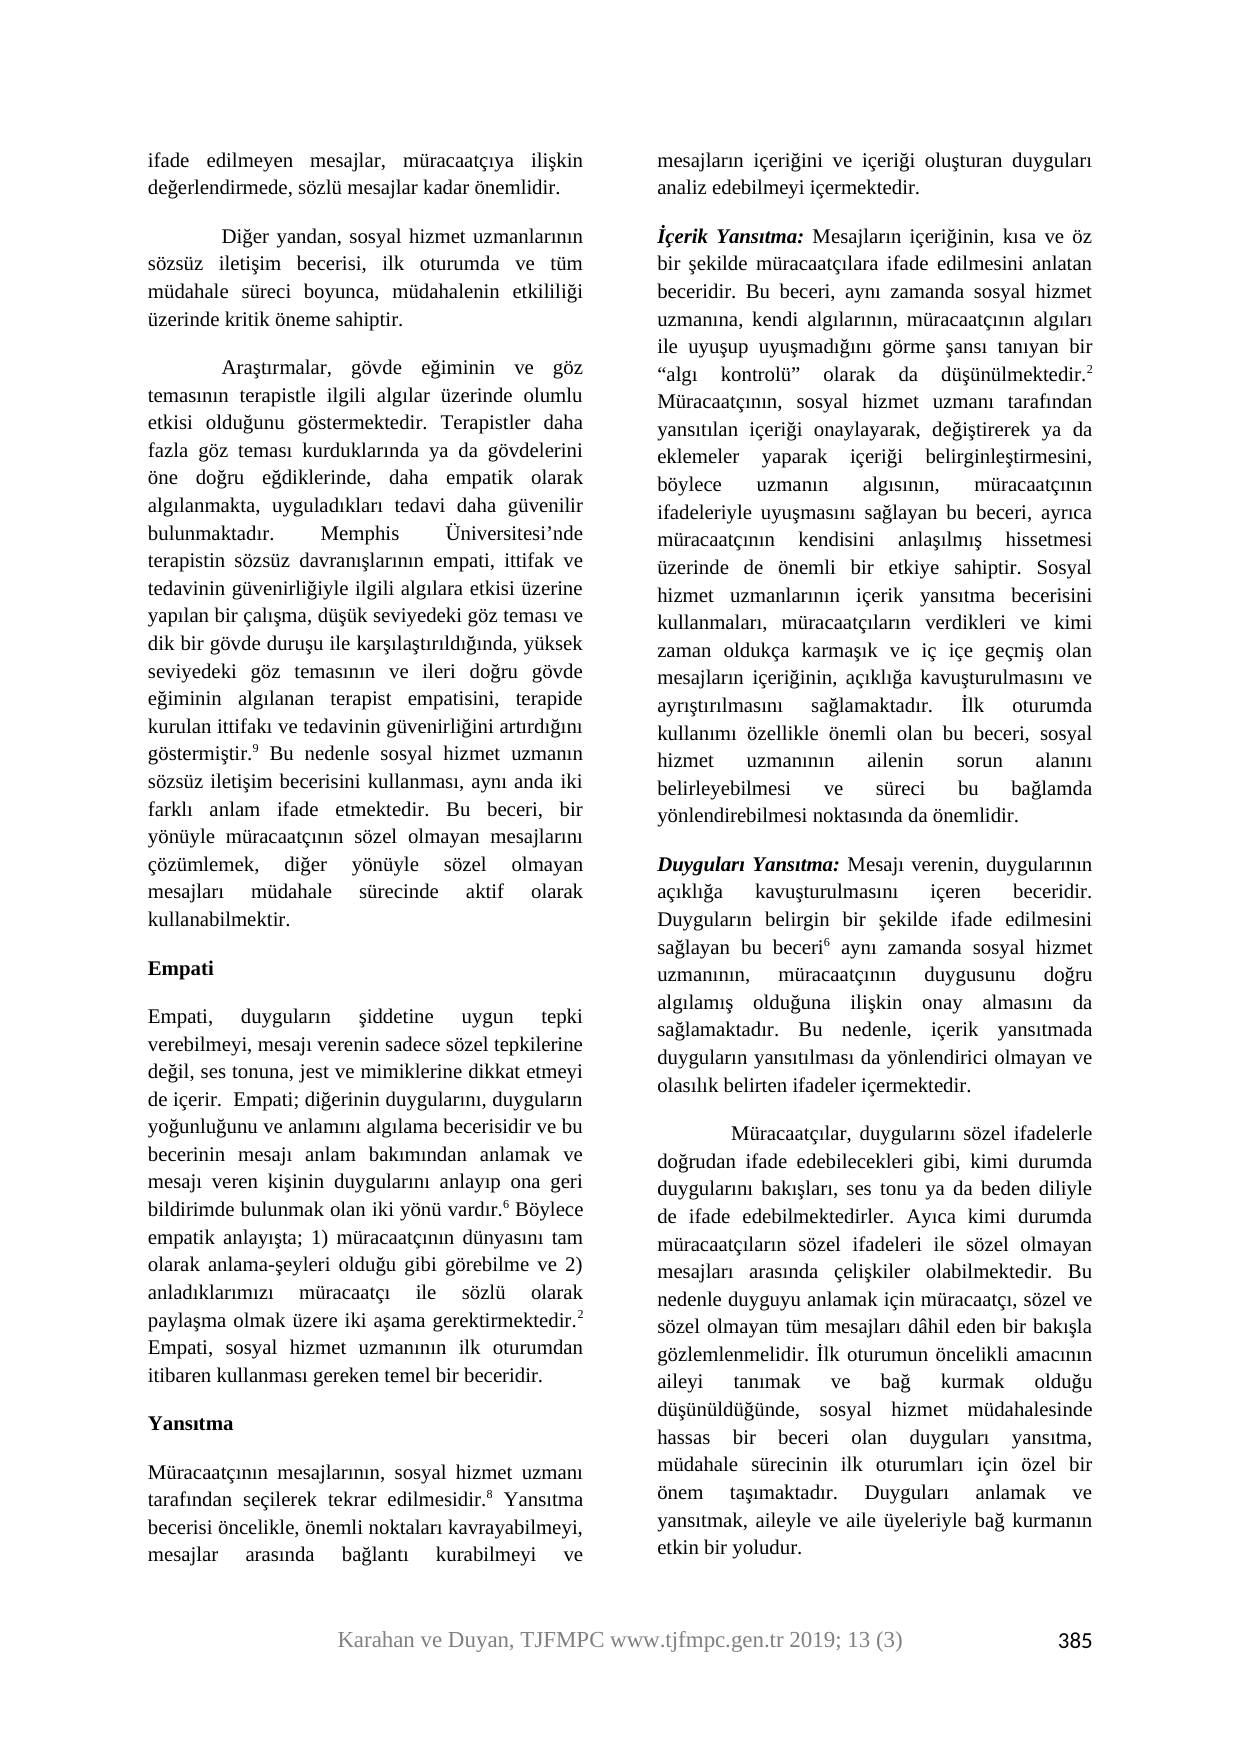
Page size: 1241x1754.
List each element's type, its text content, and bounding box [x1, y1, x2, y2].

text Diğer yandan, sosyal hizmet uzmanlarının sözsüz iletişim becerisi, ilk oturumda ve tüm müdahale süreci boyunca, müdahalenin etkililiği üzerinde kritik öneme sahiptir. [148, 224, 583, 331]
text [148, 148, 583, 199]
text Empati, duyguların şiddetine uygun tepki verebilmeyi, mesajı verenin sadece sözel tepkilerine değil, ses tonuna, jest ve mimiklerine dikkat etmeyi de içerir. Empati; diğerinin duygularını, duyguların yoğunluğunu ve anlamını algılama becerisidir ve bu becerinin mesajı anlam bakımından anlamak ve mesajı veren kişinin duygularını anlayıp ona geri bildirimde bulunmak olan iki yönü vardır.6 Böylece empatik anlayışta; 1) müracaatçının dünyasını tam olarak anlama-şeyleri olduğu gibi görebilme ve 2) anladıklarımızı müracaatçı ile sözlü olarak paylaşma olmak üzere iki aşama gerektirmektedir.2 Empati, sosyal hizmet uzmanının ilk oturumdan itibaren kullanması gereken temel bir beceridir. [148, 1004, 583, 1387]
text Müracaatçının mesajlarının, sosyal hizmet uzmanı tarafından seçilerek tekrar edilmesidir.8 Yansıtma becerisi öncelikle, önemli noktaları kavrayabilmeyi, mesajlar arasında bağlantı kurabilmeyi ve mesajların içeriğini ve içeriği oluşturan duyguları analiz edebilmeyi içermektedir. [148, 1459, 583, 1566]
text Empati [148, 955, 583, 979]
text Duyguları Yansıtma: Mesajı verenin, duygularının açıklığa kavuşturulmasını içeren beceridir. Duyguların belirgin bir şekilde ifade edilmesini sağlayan bu beceri6 aynı zamanda sosyal hizmet uzmanının, müracaatçının duygusunu doğru algılamış olduğuna ilişkin onay almasını da sağlamaktadır. Bu nedenle, içerik yansıtmada duyguların yansıtılması da yönlendirici olmayan ve olasılık belirten ifadeler içermektedir. [657, 852, 1093, 1097]
text Yansıtma [148, 1411, 583, 1435]
text Müracaatçılar, duygularını sözel ifadelerle doğrudan ifade edebilecekleri gibi, kimi durumda duygularını bakışları, ses tonu ya da beden diliyle de ifade edebilmektedirler. Ayıca kimi durumda müracaatçıların sözel ifadeleri ile sözel olmayan mesajları arasında çelişkiler olabilmektedir. Bu nedenle duyguyu anlamak için müracaatçı, sözel ve sözel olmayan tüm mesajları dâhil eden bir bakışla gözlemlenmelidir. İlk oturumun öncelikli amacının aileyi tanımak ve bağ kurmak olduğu düşünüldüğünde, sosyal hizmet müdahalesinde hassas bir beceri olan duyguları yansıtma, müdahale sürecinin ilk oturumları için özel bir önem taşımaktadır. Duyguları anlamak ve yansıtmak, aileyle ve aile üyeleriyle bağ kurmanın etkin bir yoludur. [657, 1121, 1093, 1559]
text Araştırmalar, gövde eğiminin ve göz temasının terapistle ilgili algılar üzerinde olumlu etkisi olduğunu göstermektedir. Terapistler daha fazla göz teması kurduklarında ya da gövdelerini öne doğru eğdiklerinde, daha empatik olarak algılanmakta, uyguladıkları tedavi daha güvenilir bulunmaktadır. Memphis Üniversitesi’nde terapistin sözsüz davranışlarının empati, ittifak ve tedavinin güvenirliğiyle ilgili algılara etkisi üzerine yapılan bir çalışma, düşük seviyedeki göz teması ve dik bir gövde duruşu ile karşılaştırıldığında, yüksek seviyedeki göz temasının ve ileri doğru gövde eğiminin algılanan terapist empatisini, terapide kurulan ittifakı ve tedavinin güvenirliğini artırdığını göstermiştir.9 Bu nedenle sosyal hizmet uzmanın sözsüz iletişim becerisini kullanması, aynı anda iki farklı anlam ifade etmektedir. Bu beceri, bir yönüyle müracaatçının sözel olmayan mesajlarını çözümlemek, diğer yönüyle sözel olmayan mesajları müdahale sürecinde aktif olarak kullanabilmektir. [148, 355, 583, 931]
text İçerik Yansıtma: Mesajların içeriğinin, kısa ve öz bir şekilde müracaatçılara ifade edilmesini anlatan beceridir. Bu beceri, aynı zamanda sosyal hizmet uzmanına, kendi algılarının, müracaatçının algıları ile uyuşup uyuşmadığını görme şansı tanıyan bir “algı kontrolü” olarak da düşünülmektedir.2 Müracaatçının, sosyal hizmet uzmanı tarafından yansıtılan içeriği onaylayarak, değiştirerek ya da eklemeler yaparak içeriği belirginleştirmesini, böylece uzmanın algısının, müracaatçının ifadeleriyle uyuşmasını sağlayan bu beceri, ayrıca müracaatçının kendisini anlaşılmış hissetmesi üzerinde de önemli bir etkiye sahiptir. Sosyal hizmet uzmanlarının içerik yansıtma becerisini kullanmaları, müracaatçıların verdikleri ve kimi zaman oldukça karmaşık ve iç içe geçmiş olan mesajların içeriğinin, açıklığa kavuşturulmasını ve ayrıştırılmasını sağlamaktadır. İlk oturumda kullanımı özellikle önemli olan bu beceri, sosyal hizmet uzmanının ailenin sorun alanını belirleyebilmesi ve süreci bu bağlamda yönlendirebilmesi noktasında da önemlidir. [657, 224, 1093, 827]
text Müracaatçının mesajlarının, sosyal hizmet uzmanı tarafından seçilerek tekrar edilmesidir.8 Yansıtma becerisi öncelikle, önemli noktaları kavrayabilmeyi, mesajlar arasında bağlantı kurabilmeyi ve mesajların içeriğini ve içeriği oluşturan duyguları analiz edebilmeyi içermektedir. [657, 148, 1093, 199]
